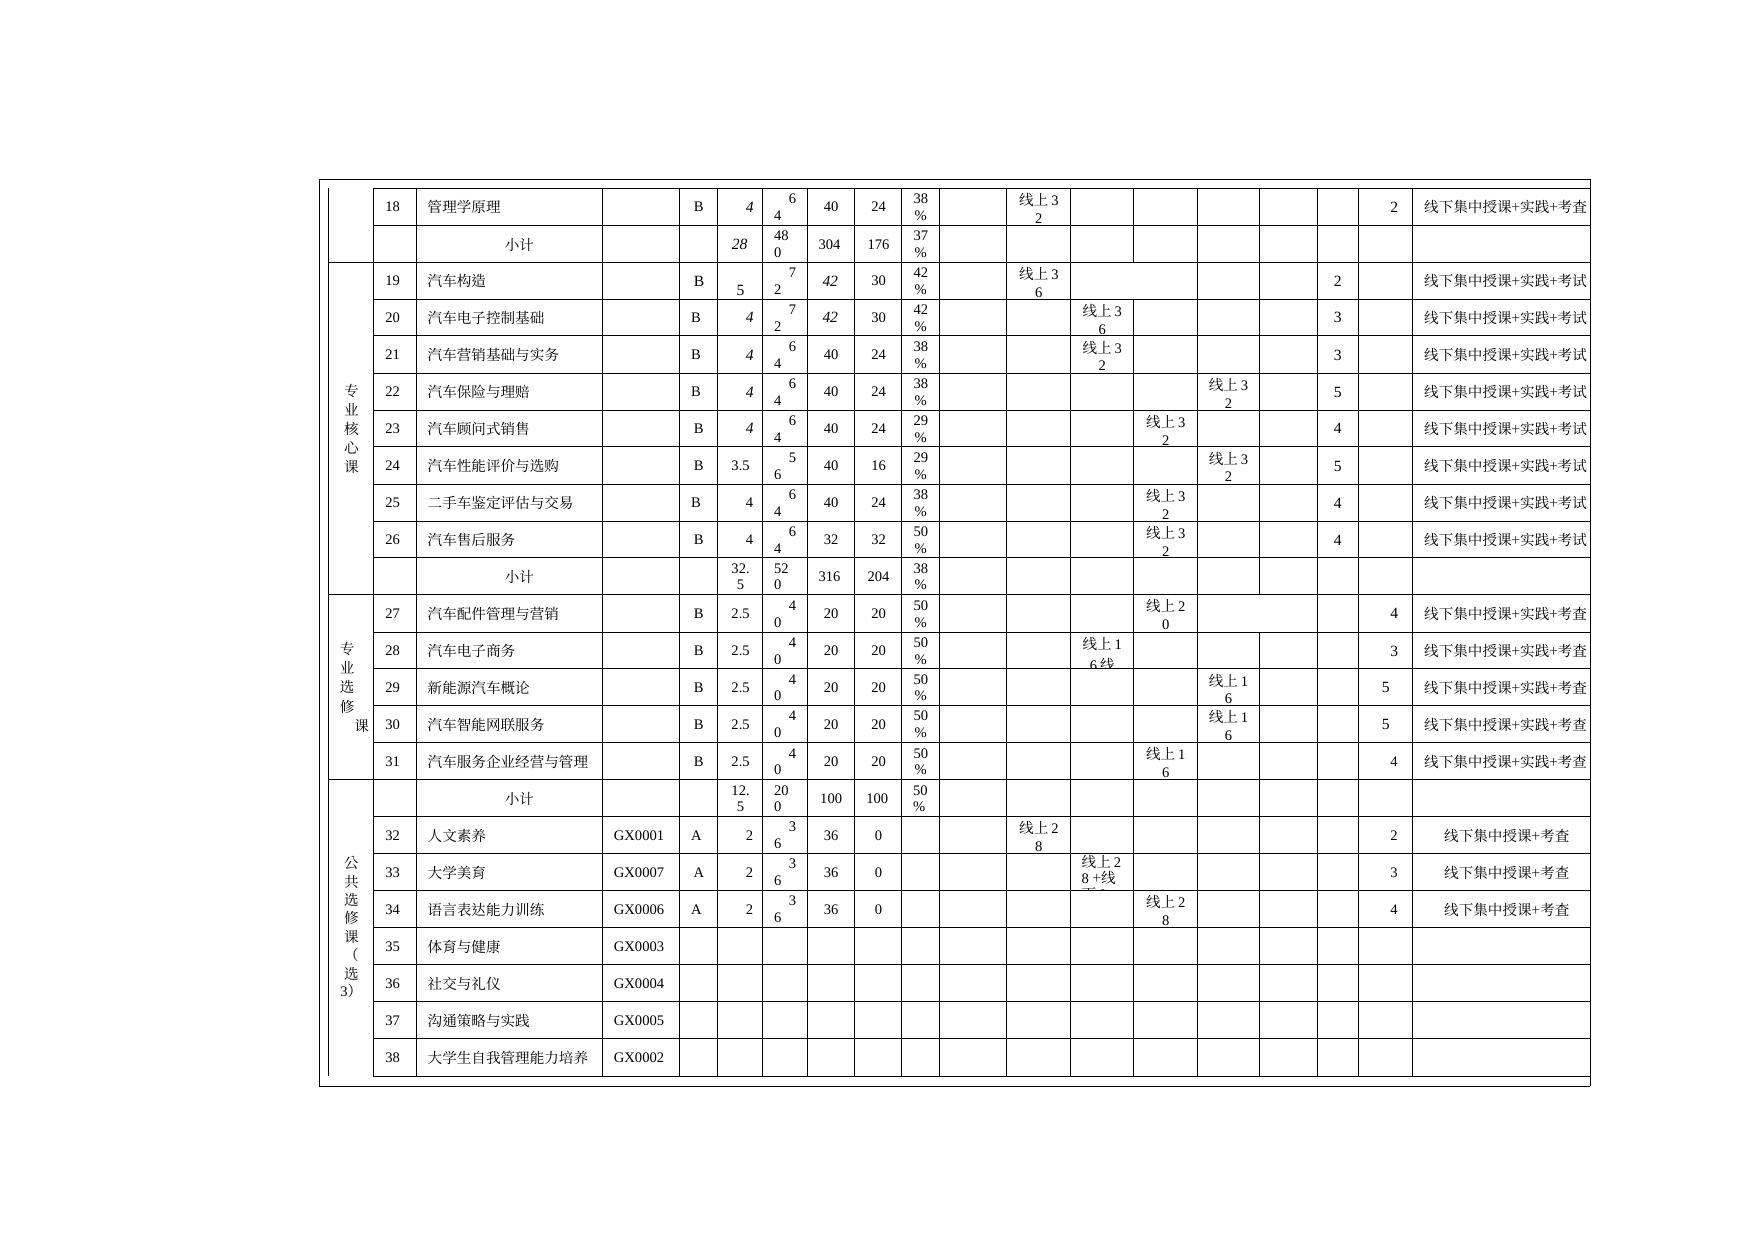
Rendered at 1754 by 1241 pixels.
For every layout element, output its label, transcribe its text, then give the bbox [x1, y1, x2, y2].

table_cell 40 [763, 595, 807, 632]
table_header 线下集中授课+实践+考査 [1413, 189, 1590, 225]
table_cell 20 [855, 669, 901, 705]
table_cell 4 [718, 522, 762, 557]
table_cell [940, 411, 1006, 446]
table_cell [1071, 595, 1133, 632]
table_cell [1071, 522, 1133, 557]
table_cell [940, 558, 1006, 594]
table_cell 29 [374, 669, 416, 705]
table_header 40 [808, 189, 854, 225]
table_cell 小计 [417, 780, 602, 816]
table_cell [603, 485, 679, 521]
table_cell 2.5 [718, 633, 762, 668]
table_cell 38 [374, 1039, 416, 1076]
table_cell 50% [902, 669, 939, 705]
table_cell [1198, 558, 1259, 594]
table_cell [680, 928, 717, 964]
table_cell [1318, 780, 1358, 816]
table_cell [1007, 374, 1070, 409]
table_cell 汽车性能评价与选购 [417, 447, 602, 484]
table_cell [1198, 411, 1259, 446]
table_cell 22 [374, 374, 416, 409]
table_cell 0 [855, 817, 901, 853]
table_cell 汽车构造 [417, 263, 602, 298]
table_cell [902, 891, 939, 927]
table_cell [1071, 1039, 1133, 1076]
table_header [1260, 189, 1317, 225]
table_cell 4 [718, 411, 762, 446]
table_cell 50% [902, 633, 939, 668]
table_cell [1413, 1002, 1590, 1037]
table_cell 线下集中授课+实践+考查 [1413, 706, 1590, 742]
table_cell [1198, 300, 1259, 335]
table_cell [940, 891, 1006, 927]
table_cell [603, 300, 679, 335]
table_cell 72 [763, 300, 807, 335]
table_cell 2 [718, 854, 762, 890]
table_cell GX0006 [603, 891, 679, 927]
table_cell 316 [808, 558, 854, 594]
table_cell GX0001 [603, 817, 679, 853]
table_cell 20 [855, 743, 901, 779]
table_cell 二手车鉴定评估与交易 [417, 485, 602, 521]
table_cell 36 [763, 817, 807, 853]
table_cell 2.5 [718, 669, 762, 705]
table_cell 2.5 [718, 743, 762, 779]
table_cell [680, 1039, 717, 1076]
table_cell 社交与礼仪 [417, 965, 602, 1001]
table_header 24 [855, 189, 901, 225]
table_cell 小计 [417, 558, 602, 594]
table_cell 36 [374, 965, 416, 1001]
table_cell [1260, 891, 1317, 927]
table_cell [1007, 928, 1070, 964]
table_cell [1359, 928, 1412, 964]
table_cell [1134, 1002, 1197, 1037]
table_cell [940, 226, 1006, 262]
table_cell 汽车保险与理赔 [417, 374, 602, 409]
table_cell [1359, 411, 1412, 446]
table_cell [1198, 595, 1317, 632]
table_cell 20 [855, 706, 901, 742]
table_cell 28 [718, 226, 762, 262]
table_cell 200 [763, 780, 807, 816]
table_cell [1071, 558, 1133, 594]
table_cell [1260, 411, 1317, 446]
table_cell [1071, 965, 1133, 1001]
table_cell A [680, 817, 717, 853]
table_cell 0 [855, 854, 901, 890]
table_cell 64 [763, 485, 807, 521]
table_cell 小计 [417, 226, 602, 262]
table_cell 12.5 [718, 780, 762, 816]
table_header 64 [763, 189, 807, 225]
table_cell [1318, 595, 1358, 632]
table_cell 304 [808, 226, 854, 262]
table_cell 38% [902, 336, 939, 373]
table_cell 40 [763, 743, 807, 779]
table_cell 40 [808, 336, 854, 373]
table_header [1134, 189, 1197, 225]
table_cell 40 [808, 447, 854, 484]
table_cell 线上16线 T24 [1071, 633, 1133, 668]
table_cell 16 [855, 447, 901, 484]
table_header 管理学原理 [417, 189, 602, 225]
table_cell 40 [808, 411, 854, 446]
table_cell [763, 1002, 807, 1037]
table_cell 35 [374, 928, 416, 964]
table_cell [1413, 965, 1590, 1001]
table_cell 19 [374, 263, 416, 298]
table_cell [1071, 226, 1133, 262]
table_cell [763, 928, 807, 964]
table_cell 32 [808, 522, 854, 557]
table_cell 204 [855, 558, 901, 594]
table_cell 线上28 +线下8 [1071, 854, 1133, 890]
table_cell [1260, 558, 1317, 594]
table_cell 33 [374, 854, 416, 890]
table_cell 72 [763, 263, 807, 298]
table_cell [763, 965, 807, 1001]
table_cell 线上32 线下32 [1198, 374, 1259, 409]
table_cell 汽车电子商务 [417, 633, 602, 668]
table_cell 37 [374, 1002, 416, 1037]
table_cell B [680, 374, 717, 409]
table_cell [940, 595, 1006, 632]
table_cell 汽车智能网联服务 [417, 706, 602, 742]
table_cell [603, 595, 679, 632]
table_cell 64 [763, 374, 807, 409]
table_cell 线下集中授课+实践+考试 [1413, 411, 1590, 446]
table_cell [808, 928, 854, 964]
table_cell 36 [763, 891, 807, 927]
table_cell [603, 706, 679, 742]
table_cell [1007, 336, 1070, 373]
table_cell [1359, 336, 1412, 373]
table_cell [1318, 633, 1358, 668]
table_cell B [680, 669, 717, 705]
table_cell 2 [1359, 817, 1412, 853]
table_cell 沟通策略与实践 [417, 1002, 602, 1037]
table_header [603, 189, 679, 225]
table_cell 线下集中授课+实践+考试 [1413, 447, 1590, 484]
table_cell [1413, 928, 1590, 964]
table_cell [1198, 965, 1259, 1001]
table_cell [1318, 854, 1358, 890]
table_cell 专业 核心 课 [329, 263, 373, 594]
table_cell 线下集中授课+实践+考试 [1413, 336, 1590, 373]
table_cell [680, 965, 717, 1001]
table_cell [1007, 1002, 1070, 1037]
table_cell 64 [763, 411, 807, 446]
table_cell 2.5 [718, 595, 762, 632]
table_cell [1260, 633, 1317, 668]
table_cell 20 [808, 595, 854, 632]
table_cell [603, 447, 679, 484]
table_cell [1413, 1039, 1590, 1076]
table_cell [940, 300, 1006, 335]
table_cell 20 [808, 633, 854, 668]
table_cell 汽车电子控制基础 [417, 300, 602, 335]
table_cell [1071, 706, 1133, 742]
table_cell GX0005 [603, 1002, 679, 1037]
table_cell 20 [808, 743, 854, 779]
table_cell [718, 1039, 762, 1076]
table_cell 4 [1318, 411, 1358, 446]
table_cell 24 [855, 336, 901, 373]
table_cell [1318, 928, 1358, 964]
table_cell [1260, 374, 1317, 409]
table_cell 20 [855, 633, 901, 668]
table_cell [1198, 263, 1259, 298]
table_cell 480 [763, 226, 807, 262]
table_cell [763, 1039, 807, 1076]
table_cell 4 [1359, 891, 1412, 927]
table_cell [1007, 411, 1070, 446]
table_cell 50% [902, 522, 939, 557]
table_cell 2 [718, 891, 762, 927]
table_cell [1134, 633, 1197, 668]
table_cell 29% [902, 411, 939, 446]
table_cell [1318, 743, 1358, 779]
table_cell 3 [1318, 300, 1358, 335]
table_cell [1007, 522, 1070, 557]
table_cell [940, 1002, 1006, 1037]
table_cell 线下集中授课+实践+考试 [1413, 522, 1590, 557]
table_cell 4 [1318, 485, 1358, 521]
table_cell [1071, 817, 1133, 853]
table_cell [718, 1002, 762, 1037]
table_cell 2.5 [718, 706, 762, 742]
table_cell 线上16 线下24 [1198, 706, 1259, 742]
table_cell 4 [1359, 743, 1412, 779]
table_cell 线下集中授课+考査 [1413, 817, 1590, 853]
table_cell B [680, 300, 717, 335]
table_cell [902, 965, 939, 1001]
table_cell [374, 558, 416, 594]
table_cell [940, 817, 1006, 853]
table_cell 线上28 +线下8 [1134, 891, 1197, 927]
table_cell [1071, 411, 1133, 446]
table_cell 520 [763, 558, 807, 594]
table_cell GX0004 [603, 965, 679, 1001]
table_cell [1134, 669, 1197, 705]
table_cell 36 [808, 854, 854, 890]
table_cell 26 [374, 522, 416, 557]
table_cell [1359, 263, 1412, 298]
table_cell 24 [855, 374, 901, 409]
table_cell [940, 263, 1006, 298]
table_cell [1260, 780, 1317, 816]
table_cell 5 [1359, 706, 1412, 742]
table_cell 32.5 [718, 558, 762, 594]
table_cell [1198, 928, 1259, 964]
table_cell 线上16 线下24 [1198, 669, 1259, 705]
table_cell [1413, 780, 1590, 816]
table_cell 汽车配件管理与营销 [417, 595, 602, 632]
table_cell 4 [718, 336, 762, 373]
table_cell B [680, 706, 717, 742]
table_cell [1007, 669, 1070, 705]
table_cell [1260, 263, 1317, 298]
table_cell B [680, 633, 717, 668]
table_cell 24 [855, 485, 901, 521]
table_cell 20 [808, 706, 854, 742]
table_cell [718, 928, 762, 964]
table_cell [1007, 300, 1070, 335]
table_cell [940, 743, 1006, 779]
table_cell [1007, 226, 1070, 262]
table_cell [1359, 1002, 1412, 1037]
table_cell 线上32 线下32 [1134, 485, 1197, 521]
table_cell [940, 374, 1006, 409]
table_cell [1359, 1039, 1412, 1076]
table_cell 线上32 线下32 [1134, 522, 1197, 557]
table_cell [1198, 336, 1259, 373]
table_cell 38% [902, 374, 939, 409]
table_cell [1198, 854, 1259, 890]
table_cell 32 [855, 522, 901, 557]
table_cell [1359, 558, 1412, 594]
table_cell 4 [718, 374, 762, 409]
table_cell [374, 780, 416, 816]
table_cell A [680, 854, 717, 890]
table_cell [1007, 633, 1070, 668]
table_cell 4 [1318, 522, 1358, 557]
table_cell [1071, 743, 1133, 779]
table_cell [1318, 669, 1358, 705]
table_cell [1198, 780, 1259, 816]
table_cell [603, 633, 679, 668]
table_cell [1071, 374, 1133, 409]
table_cell [1260, 706, 1317, 742]
table_cell 汽车营销基础与实务 [417, 336, 602, 373]
table_cell 28 [374, 633, 416, 668]
table_cell 40 [763, 706, 807, 742]
table_cell 大学生自我管理能力培养 [417, 1039, 602, 1076]
table_cell [1007, 706, 1070, 742]
table_cell [1359, 226, 1412, 262]
table_cell [1134, 854, 1197, 890]
table_cell 5 [1359, 669, 1412, 705]
table_cell [680, 558, 717, 594]
table_cell 37% [902, 226, 939, 262]
table_cell [1260, 447, 1317, 484]
table_cell 42% [902, 300, 939, 335]
table_cell [1359, 447, 1412, 484]
table_cell [1260, 817, 1317, 853]
table_cell 20 [374, 300, 416, 335]
table_cell [902, 1002, 939, 1037]
table_cell [940, 1039, 1006, 1076]
table_cell [680, 780, 717, 816]
table_cell 20 [808, 669, 854, 705]
table_cell [603, 263, 679, 298]
table_cell [1134, 706, 1197, 742]
table_cell 176 [855, 226, 901, 262]
table_cell [1260, 669, 1317, 705]
table_header [1198, 189, 1259, 225]
table_cell 30 [855, 263, 901, 298]
table_cell [1198, 891, 1259, 927]
table_cell 线下集中授课+实践+考査 [1413, 669, 1590, 705]
table_cell [1198, 226, 1259, 262]
table_cell [1198, 522, 1259, 557]
table_cell [940, 522, 1006, 557]
table_cell [1318, 1002, 1358, 1037]
table_cell [603, 522, 679, 557]
table_cell [603, 411, 679, 446]
table_cell 线上36 线下36 [1071, 300, 1133, 335]
table_cell B [680, 447, 717, 484]
table_cell [1260, 1002, 1317, 1037]
table_cell GX0003 [603, 928, 679, 964]
table_cell 34 [374, 891, 416, 927]
table_cell 专业 选修 课 [329, 595, 373, 779]
table_cell 36 [808, 817, 854, 853]
table_cell 3.5 [718, 447, 762, 484]
table_cell 25 [374, 485, 416, 521]
table_cell 公共 选修 课 （选 3） [329, 780, 373, 1076]
table_cell [1134, 300, 1197, 335]
table_cell 线上32 线下32 [1134, 411, 1197, 446]
table_cell [1071, 485, 1133, 521]
table_cell [1071, 891, 1133, 927]
table_cell 29% [902, 447, 939, 484]
table_cell [1007, 447, 1070, 484]
table_cell 线下集中授课+实践+考试 [1413, 374, 1590, 409]
table_cell [1071, 263, 1197, 298]
table_header 线上32 线下32 [1007, 189, 1070, 225]
table_cell 100 [808, 780, 854, 816]
table_cell [1318, 1039, 1358, 1076]
table_cell B [680, 336, 717, 373]
table_cell [1318, 226, 1358, 262]
table_cell 50% [902, 595, 939, 632]
table_cell 42% [902, 263, 939, 298]
table_cell [1359, 374, 1412, 409]
table_cell [603, 743, 679, 779]
table_cell [1318, 817, 1358, 853]
table_cell [1413, 558, 1590, 594]
table_cell 体育与健康 [417, 928, 602, 964]
table_cell 4 [718, 485, 762, 521]
table_cell [1359, 485, 1412, 521]
table_cell 3 [1359, 854, 1412, 890]
table_cell [1413, 226, 1590, 262]
table_cell [1198, 485, 1259, 521]
table_cell [680, 226, 717, 262]
table_cell [1134, 336, 1197, 373]
table_cell 23 [374, 411, 416, 446]
table_cell [1198, 633, 1259, 668]
table_header 2 [1359, 189, 1412, 225]
table_cell 38% [902, 558, 939, 594]
table_cell B [680, 595, 717, 632]
table_cell 50% [902, 780, 939, 816]
table_cell [603, 669, 679, 705]
table_cell 人文素养 [417, 817, 602, 853]
table_cell 20 [855, 595, 901, 632]
table_cell 64 [763, 522, 807, 557]
table_cell [1071, 669, 1133, 705]
table_cell 36 [763, 854, 807, 890]
table_cell 64 [763, 336, 807, 373]
table_cell [1007, 1039, 1070, 1076]
table_cell 31 [374, 743, 416, 779]
table_cell 4 [718, 300, 762, 335]
table_cell [1007, 485, 1070, 521]
table_cell [1134, 226, 1197, 262]
table_cell 线上32 线下24 [1198, 447, 1259, 484]
table_cell 27 [374, 595, 416, 632]
table_cell 30 [374, 706, 416, 742]
table_cell 新能源汽车概论 [417, 669, 602, 705]
table_cell [1260, 1039, 1317, 1076]
table_cell 线下集中授课+考查 [1413, 854, 1590, 890]
table_cell [1198, 743, 1259, 779]
table_cell [1007, 854, 1070, 890]
table_cell 5 [1318, 447, 1358, 484]
table_cell [1134, 558, 1197, 594]
table_cell 线下集中授课+实践+考试 [1413, 300, 1590, 335]
table_cell B [680, 522, 717, 557]
table_cell [1134, 780, 1197, 816]
table_cell 56 [763, 447, 807, 484]
table_cell [603, 226, 679, 262]
table_cell 24 [374, 447, 416, 484]
table_cell [808, 1039, 854, 1076]
table_cell [374, 226, 416, 262]
table_header 4 [718, 189, 762, 225]
table_cell [1007, 891, 1070, 927]
table_cell 线上16 线下24 [1134, 743, 1197, 779]
table_header [1318, 189, 1358, 225]
table_cell [1318, 965, 1358, 1001]
table_cell 3 [1318, 336, 1358, 373]
table_cell [1134, 817, 1197, 853]
table_cell [1260, 743, 1317, 779]
table_cell [603, 336, 679, 373]
table_cell 5 [718, 263, 762, 298]
table_cell 线上36 线下36 [1007, 263, 1070, 298]
table_header B [680, 189, 717, 225]
table_cell B [680, 263, 717, 298]
table_cell 线上20 线下20 [1134, 595, 1197, 632]
table_cell [1007, 780, 1070, 816]
table_cell [855, 928, 901, 964]
table_cell 50% [902, 743, 939, 779]
table_cell B [680, 743, 717, 779]
table_cell [1260, 965, 1317, 1001]
table_cell 线下集中授课+考査 [1413, 891, 1590, 927]
table_cell 汽车服务企业经营与管理 [417, 743, 602, 779]
table_cell 32 [374, 817, 416, 853]
table_cell [1359, 965, 1412, 1001]
table_cell 40 [808, 374, 854, 409]
table_cell [1007, 558, 1070, 594]
table_cell [603, 374, 679, 409]
table_cell [902, 928, 939, 964]
table_cell [1071, 447, 1133, 484]
table_cell 36 [808, 891, 854, 927]
table_cell [808, 965, 854, 1001]
table_cell [940, 485, 1006, 521]
table_cell [1071, 1002, 1133, 1037]
table_cell [1134, 374, 1197, 409]
table_cell [1134, 1039, 1197, 1076]
table_cell [855, 1002, 901, 1037]
table_cell 线下集中授课+实践+考査 [1413, 595, 1590, 632]
table_cell 50% [902, 706, 939, 742]
table_cell A [680, 891, 717, 927]
table_cell [603, 780, 679, 816]
table_cell [1007, 743, 1070, 779]
table_cell 线下集中授课+实践+考试 [1413, 263, 1590, 298]
table_cell 大学美育 [417, 854, 602, 890]
table_cell [1134, 928, 1197, 964]
table_cell [603, 558, 679, 594]
table_cell [1260, 522, 1317, 557]
table_cell 0 [855, 891, 901, 927]
table_cell 汽车顾问式销售 [417, 411, 602, 446]
table_cell 40 [763, 669, 807, 705]
table_cell [1198, 1039, 1259, 1076]
table_cell [1260, 336, 1317, 373]
table_header [940, 189, 1006, 225]
table_cell 2 [718, 817, 762, 853]
table_cell [1318, 706, 1358, 742]
table_cell [855, 965, 901, 1001]
table_cell [1260, 300, 1317, 335]
table_cell [902, 854, 939, 890]
table_cell 40 [808, 485, 854, 521]
table_cell [1359, 522, 1412, 557]
table_cell 42 [808, 300, 854, 335]
table_cell 线上32 线下32 [1071, 336, 1133, 373]
table_cell [902, 817, 939, 853]
table_cell [1007, 965, 1070, 1001]
table_cell 30 [855, 300, 901, 335]
table_cell [1134, 447, 1197, 484]
table_cell 汽车售后服务 [417, 522, 602, 557]
table_cell 4 [1359, 595, 1412, 632]
table_cell [1007, 595, 1070, 632]
table_cell [1134, 965, 1197, 1001]
table_cell 21 [374, 336, 416, 373]
table_cell [718, 965, 762, 1001]
table_cell [1260, 226, 1317, 262]
table_cell 3 [1359, 633, 1412, 668]
table_cell [1260, 928, 1317, 964]
table_cell 40 [763, 633, 807, 668]
table_cell [680, 1002, 717, 1037]
table_cell [940, 633, 1006, 668]
table_cell 5 [1318, 374, 1358, 409]
table_cell [1260, 854, 1317, 890]
table_cell [902, 1039, 939, 1076]
table_cell [1260, 485, 1317, 521]
table_header 18 [374, 189, 416, 225]
table_cell [940, 336, 1006, 373]
table_cell [940, 447, 1006, 484]
table_cell [855, 1039, 901, 1076]
table_header 38% [902, 189, 939, 225]
table_cell 38% [902, 485, 939, 521]
table_cell [940, 854, 1006, 890]
table_cell [940, 706, 1006, 742]
table_cell 线下集中授课+实践+考试 [1413, 485, 1590, 521]
table_cell [1359, 780, 1412, 816]
table_cell 线下集中授课+实践+考査 [1413, 633, 1590, 668]
table_cell [940, 780, 1006, 816]
table_cell [1198, 1002, 1259, 1037]
table_cell [1071, 928, 1133, 964]
table_cell 2 [1318, 263, 1358, 298]
table_cell B [680, 485, 717, 521]
table_cell [1071, 780, 1133, 816]
table_cell [940, 669, 1006, 705]
table_cell 线上28 +线下8 [1007, 817, 1070, 853]
table_cell [1318, 891, 1358, 927]
table_header [329, 188, 373, 262]
table_cell 线下集中授课+实践+考查 [1413, 743, 1590, 779]
table_cell [1318, 558, 1358, 594]
table_cell [940, 965, 1006, 1001]
table_header [1071, 189, 1133, 225]
table_cell 语言表达能力训练 [417, 891, 602, 927]
table_cell [940, 928, 1006, 964]
table_cell GX0002 [603, 1039, 679, 1076]
table_cell GX0007 [603, 854, 679, 890]
table_cell 42 [808, 263, 854, 298]
table_cell [808, 1002, 854, 1037]
table_cell 24 [855, 411, 901, 446]
table_cell B [680, 411, 717, 446]
table_cell [1198, 817, 1259, 853]
table_cell [1359, 300, 1412, 335]
table_cell 100 [855, 780, 901, 816]
